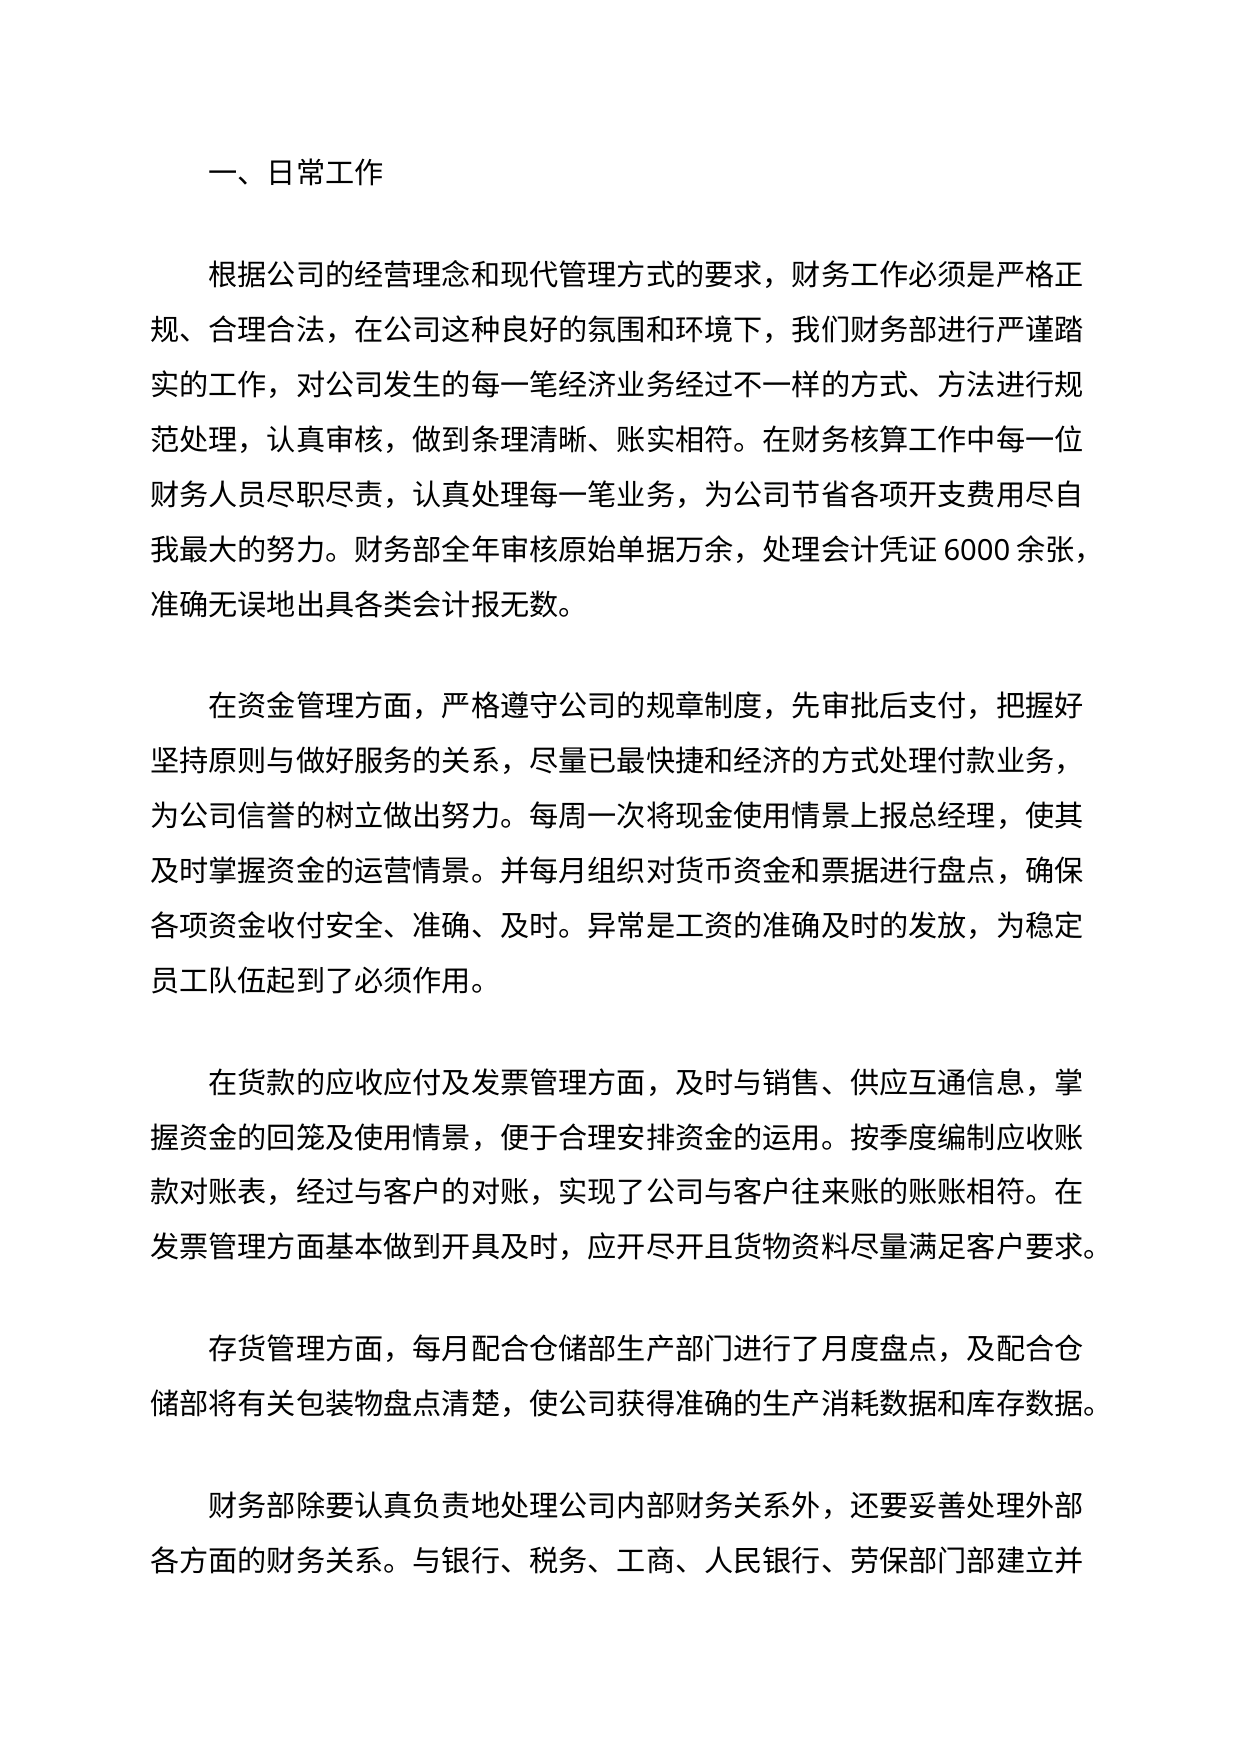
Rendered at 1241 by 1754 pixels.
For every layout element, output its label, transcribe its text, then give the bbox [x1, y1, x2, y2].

text 一、日常工作 [150, 150, 1090, 192]
text 存货管理方面，每月配合仓储部生产部门进行了月度盘点，及配合仓储部将有关包装物盘点清楚，使公司获得准确的生产消耗数据和库存数据。 [150, 1326, 1090, 1423]
text 在货款的应收应付及发票管理方面，及时与销售、供应互通信息，掌握资金的回笼及使用情景，便于合理安排资金的运用。按季度编制应收账款对账表，经过与客户的对账，实现了公司与客户往来账的账账相符。在发票管理方面基本做到开具及时，应开尽开且货物资料尽量满足客户要求。 [150, 1059, 1090, 1266]
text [150, 1482, 1090, 1579]
text 在资金管理方面，严格遵守公司的规章制度，先审批后支付，把握好坚持原则与做好服务的关系，尽量已最快捷和经济的方式处理付款业务，为公司信誉的树立做出努力。每周一次将现金使用情景上报总经理，使其及时掌握资金的运营情景。并每月组织对货币资金和票据进行盘点，确保各项资金收付安全、准确、及时。异常是工资的准确及时的发放，为稳定员工队伍起到了必须作用。 [150, 683, 1090, 1000]
text 根据公司的经营理念和现代管理方式的要求，财务工作必须是严格正规、合理合法，在公司这种良好的氛围和环境下，我们财务部进行严谨踏实的工作，对公司发生的每一笔经济业务经过不一样的方式、方法进行规范处理，认真审核，做到条理清晰、账实相符。在财务核算工作中每一位财务人员尽职尽责，认真处理每一笔业务，为公司节省各项开支费用尽自我最大的努力。财务部全年审核原始单据万余，处理会计凭证6000余张，准确无误地出具各类会计报无数。 [150, 252, 1090, 623]
